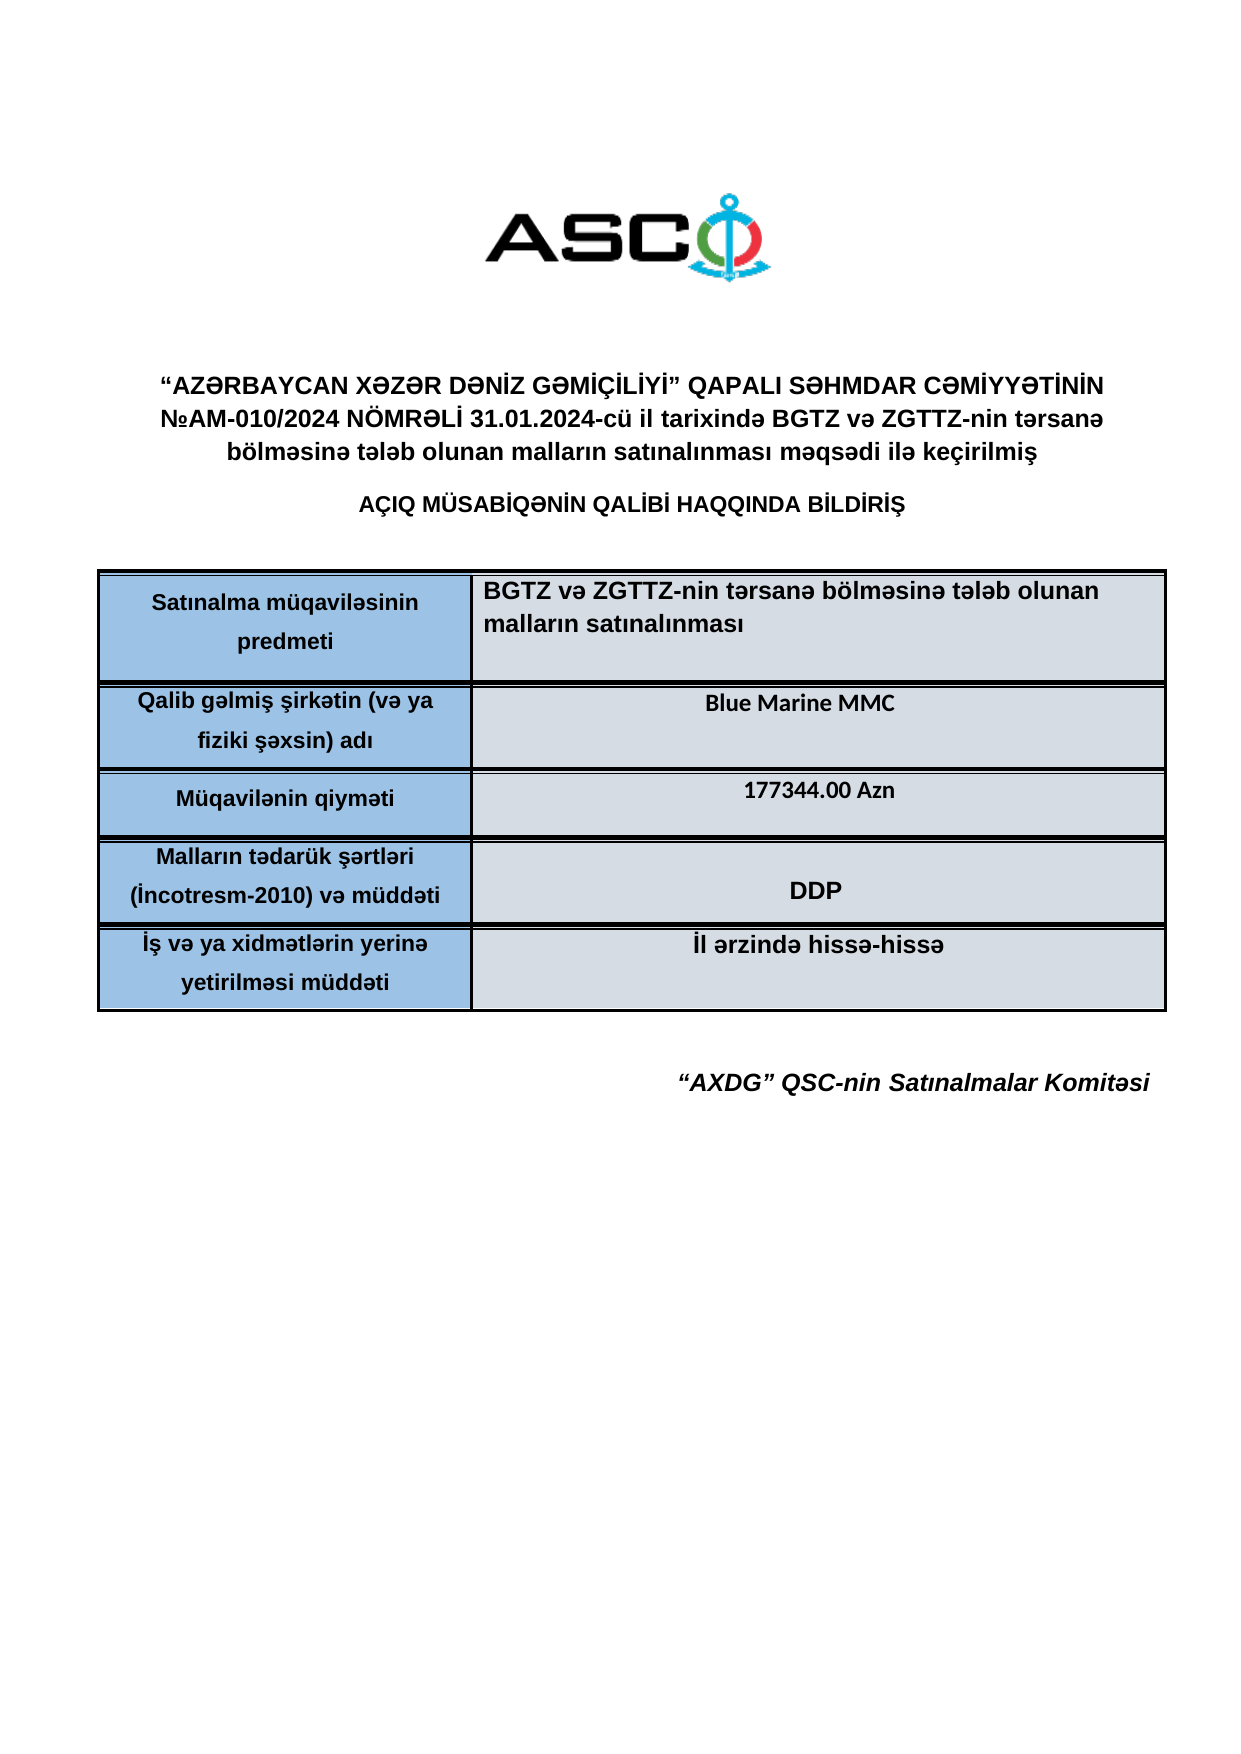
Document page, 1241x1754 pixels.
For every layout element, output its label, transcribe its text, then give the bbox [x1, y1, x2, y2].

table_header Satınalma müqaviləsinin predmeti [100, 576, 470, 680]
text AÇIQ MÜSABİQƏNİN QALİBİ HAQQINDA BİLDİRİŞ [112, 491, 1152, 517]
table_cell Malların tədarük şərtləri (İncotresm-2010) və müddəti [100, 843, 470, 922]
text “AZƏRBAYCAN XƏZƏR DƏNİZ GƏMİÇİLİYİ” QAPALI SƏHMDAR CƏMİYYƏTİNİN [112, 371, 1152, 400]
table_cell İş və ya xidmətlərin yerinə yetirilməsi müddəti [100, 930, 470, 1008]
table_cell Qalib gəlmiş şirkətin (və ya fiziki şəxsin) adı [100, 688, 470, 766]
table_cell Blue Marine MMC [473, 688, 1164, 766]
table_cell DDP [473, 843, 1164, 922]
table_cell İl ərzində hissə-hissə [473, 930, 1164, 1008]
picture [421, 118, 835, 358]
table_cell Müqavilənin qiyməti [100, 774, 470, 835]
text №AM-010/2024 NÖMRƏLİ 31.01.2024-cü il tarixində BGTZ və ZGTTZ-nin tərsanə bölməsinə tələb olunan malların satınalınması məqsədi ilə keçirilmiş [112, 404, 1152, 466]
table_header BGTZ və ZGTTZ-nin tərsanə bölməsinə tələb olunan malların satınalınması [473, 576, 1164, 680]
text “AXDG” QSC-nin Satınalmalar Komitəsi [112, 1068, 1213, 1097]
table_cell 177344.00 Azn [473, 774, 1164, 835]
